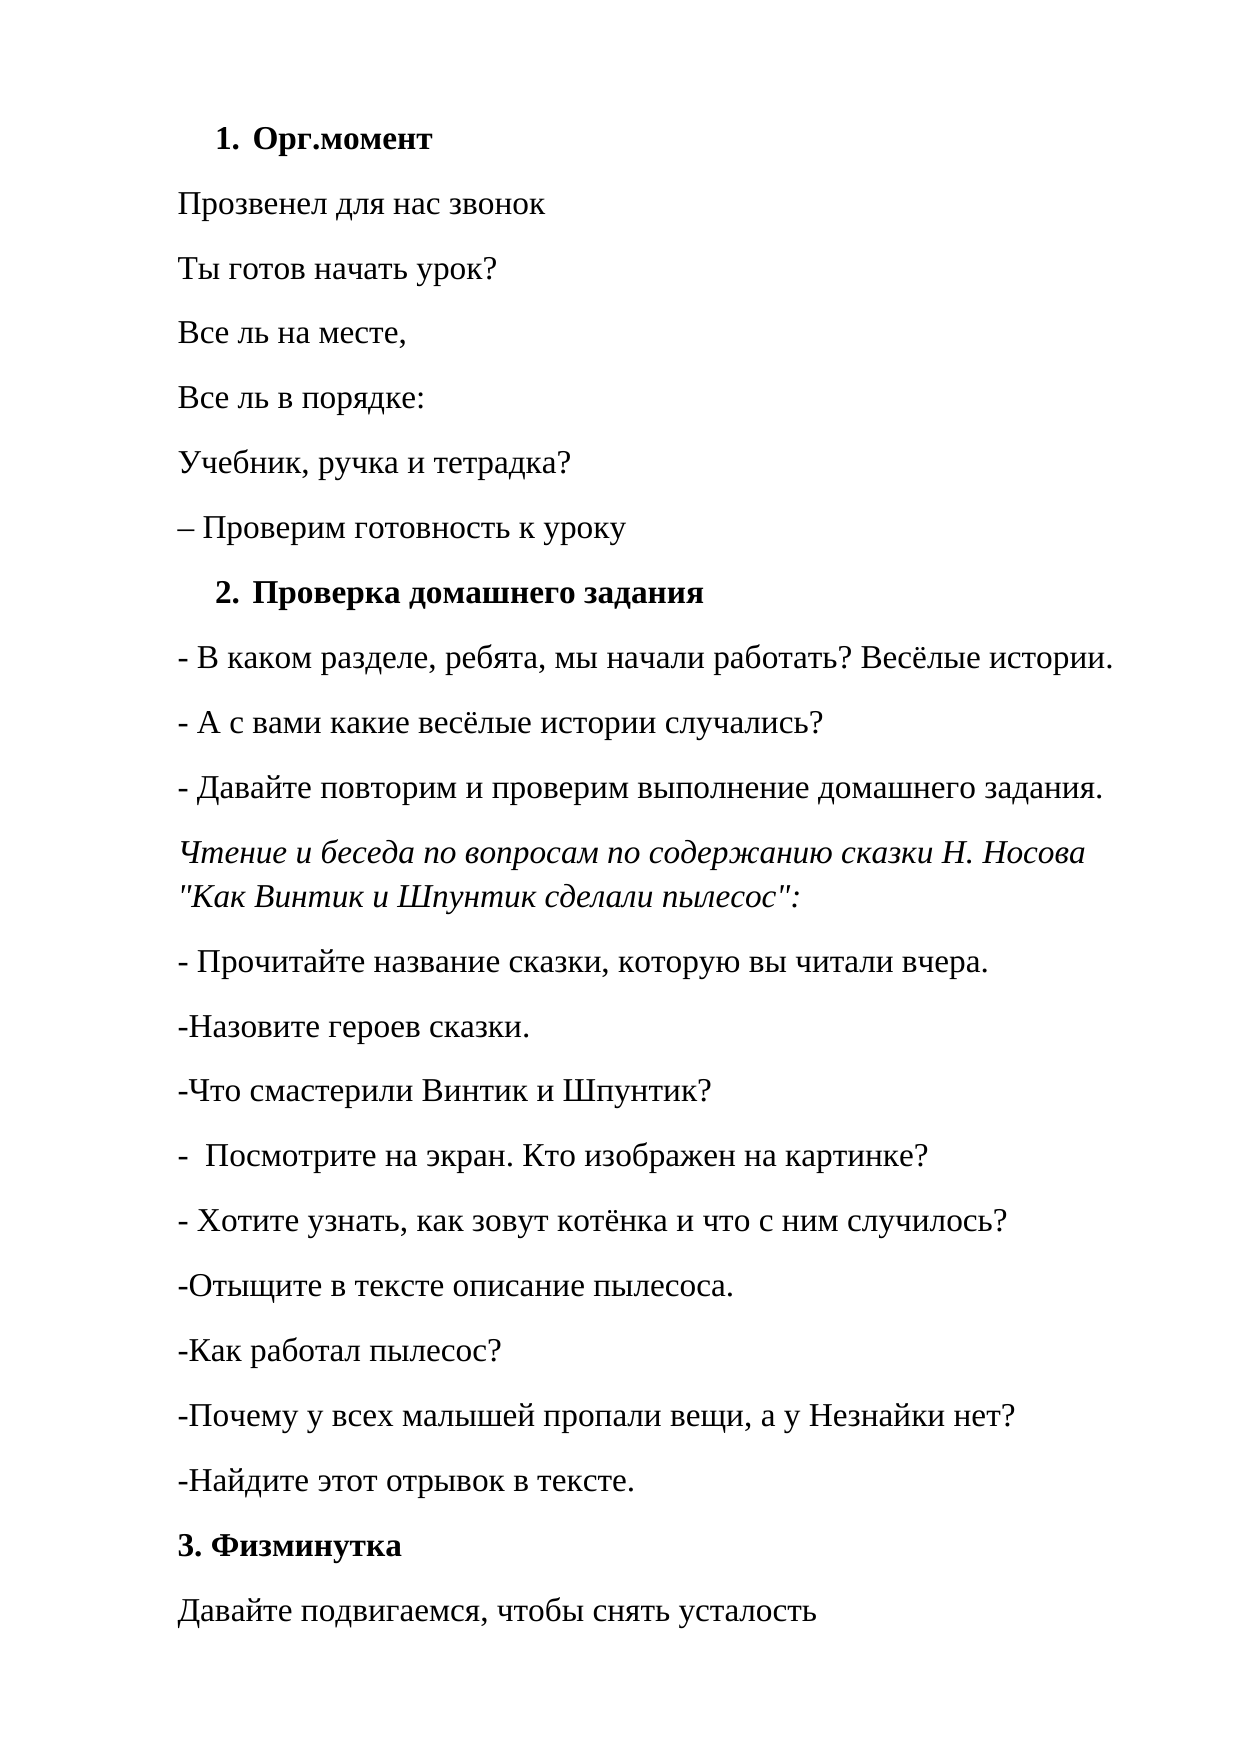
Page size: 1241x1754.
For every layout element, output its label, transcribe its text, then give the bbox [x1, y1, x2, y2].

text Все ль в порядке: [177, 378, 1152, 416]
text - Хотите узнать, как зовут котёнка и что с ним случилось? [177, 1201, 1152, 1239]
text Прозвенел для нас звонок [177, 183, 1152, 221]
text 3. Физминутка [177, 1525, 1152, 1563]
text Ты готов начать урок? [177, 248, 1152, 286]
text Все ль на месте, [177, 313, 1152, 351]
text -Что смастерили Винтик и Шпунтик? [177, 1071, 1152, 1109]
text - А с вами какие весёлые истории случались? [177, 702, 1152, 741]
text - Прочитайте название сказки, которую вы читали вчера. [177, 941, 1152, 979]
text Учебник, ручка и тетрадка? [177, 443, 1152, 481]
text Давайте подвигаемся, чтобы снять усталость [177, 1590, 1152, 1628]
text -Отыщите в тексте описание пылесоса. [177, 1265, 1152, 1304]
text -Почему у всех малышей пропали вещи, а у Незнайки нет? [177, 1395, 1152, 1433]
text -Найдите этот отрывок в тексте. [177, 1460, 1152, 1498]
text – Проверим готовность к уроку [177, 507, 1152, 546]
text -Назовите героев сказки. [177, 1006, 1152, 1044]
text - Посмотрите на экран. Кто изображен на картинке? [177, 1136, 1152, 1174]
text - Давайте повторим и проверим выполнение домашнего задания. [177, 767, 1152, 805]
text Чтение и беседа по вопросам по содержанию сказки Н. Носова "Как Винтик и Шпунтик сделали пылесос": [177, 832, 1152, 914]
text -Как работал пылесос? [177, 1330, 1152, 1369]
list Проверка домашнего задания [215, 572, 1152, 611]
list Орг.момент [215, 118, 1152, 156]
text - В каком разделе, ребята, мы начали работать? Весёлые истории. [177, 637, 1152, 676]
